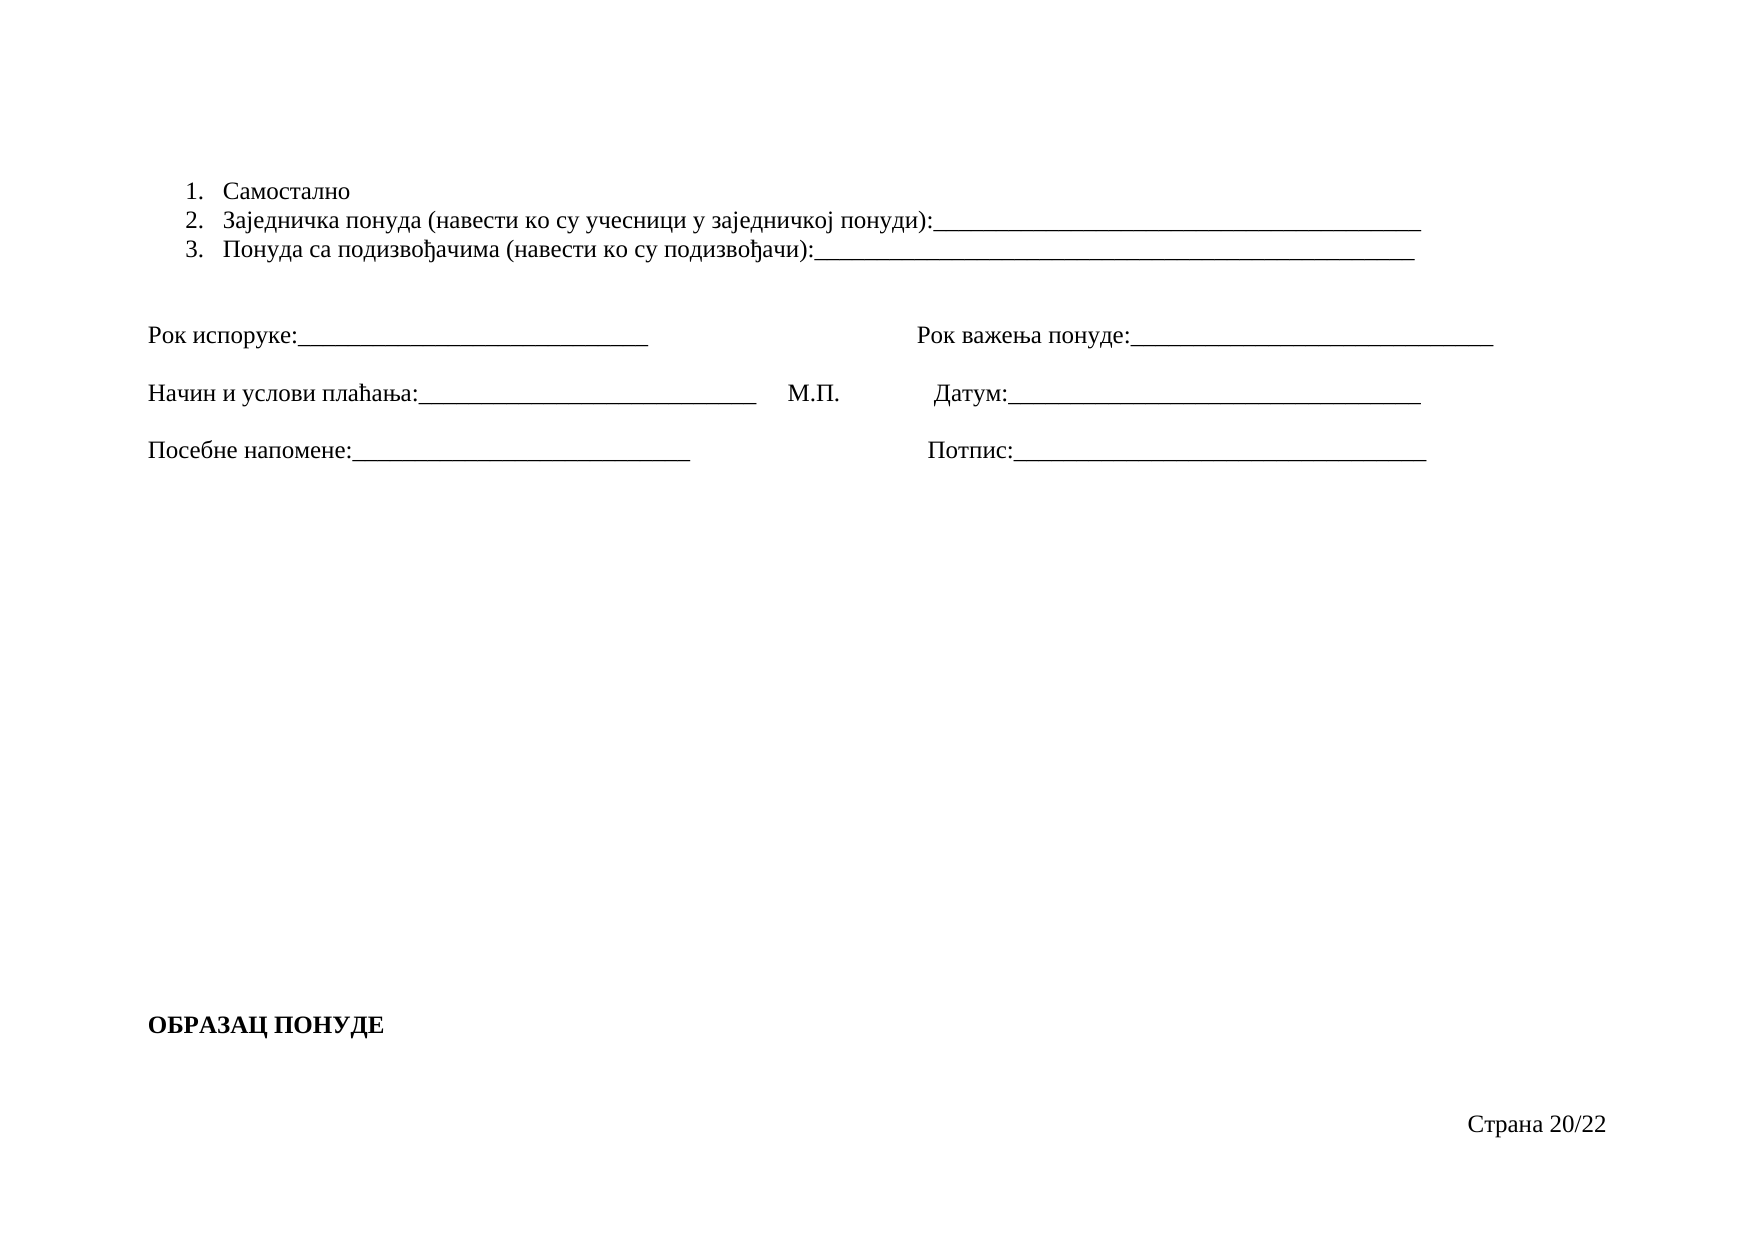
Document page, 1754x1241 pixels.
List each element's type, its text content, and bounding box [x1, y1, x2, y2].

text Рок испоруке:____________________________ Рок важења понуде:_____________________________ [148, 320, 1606, 349]
text Посебне напомене:___________________________ Потпис:_________________________________ [148, 435, 1606, 464]
text ОБРАЗАЦ ПОНУДЕ [148, 1010, 1606, 1039]
text Начин и услови плаћања:___________________________ М.П. Датум:_________________________________ [148, 378, 1606, 406]
list Самостално [185, 176, 1606, 205]
list Понуда са подизвођачима (навести ко су подизвођачи):________________________________________________ [185, 234, 1606, 263]
list Заједничка понуда (навести ко су учесници у заједничкој понуди):_______________________________________ [185, 205, 1606, 234]
